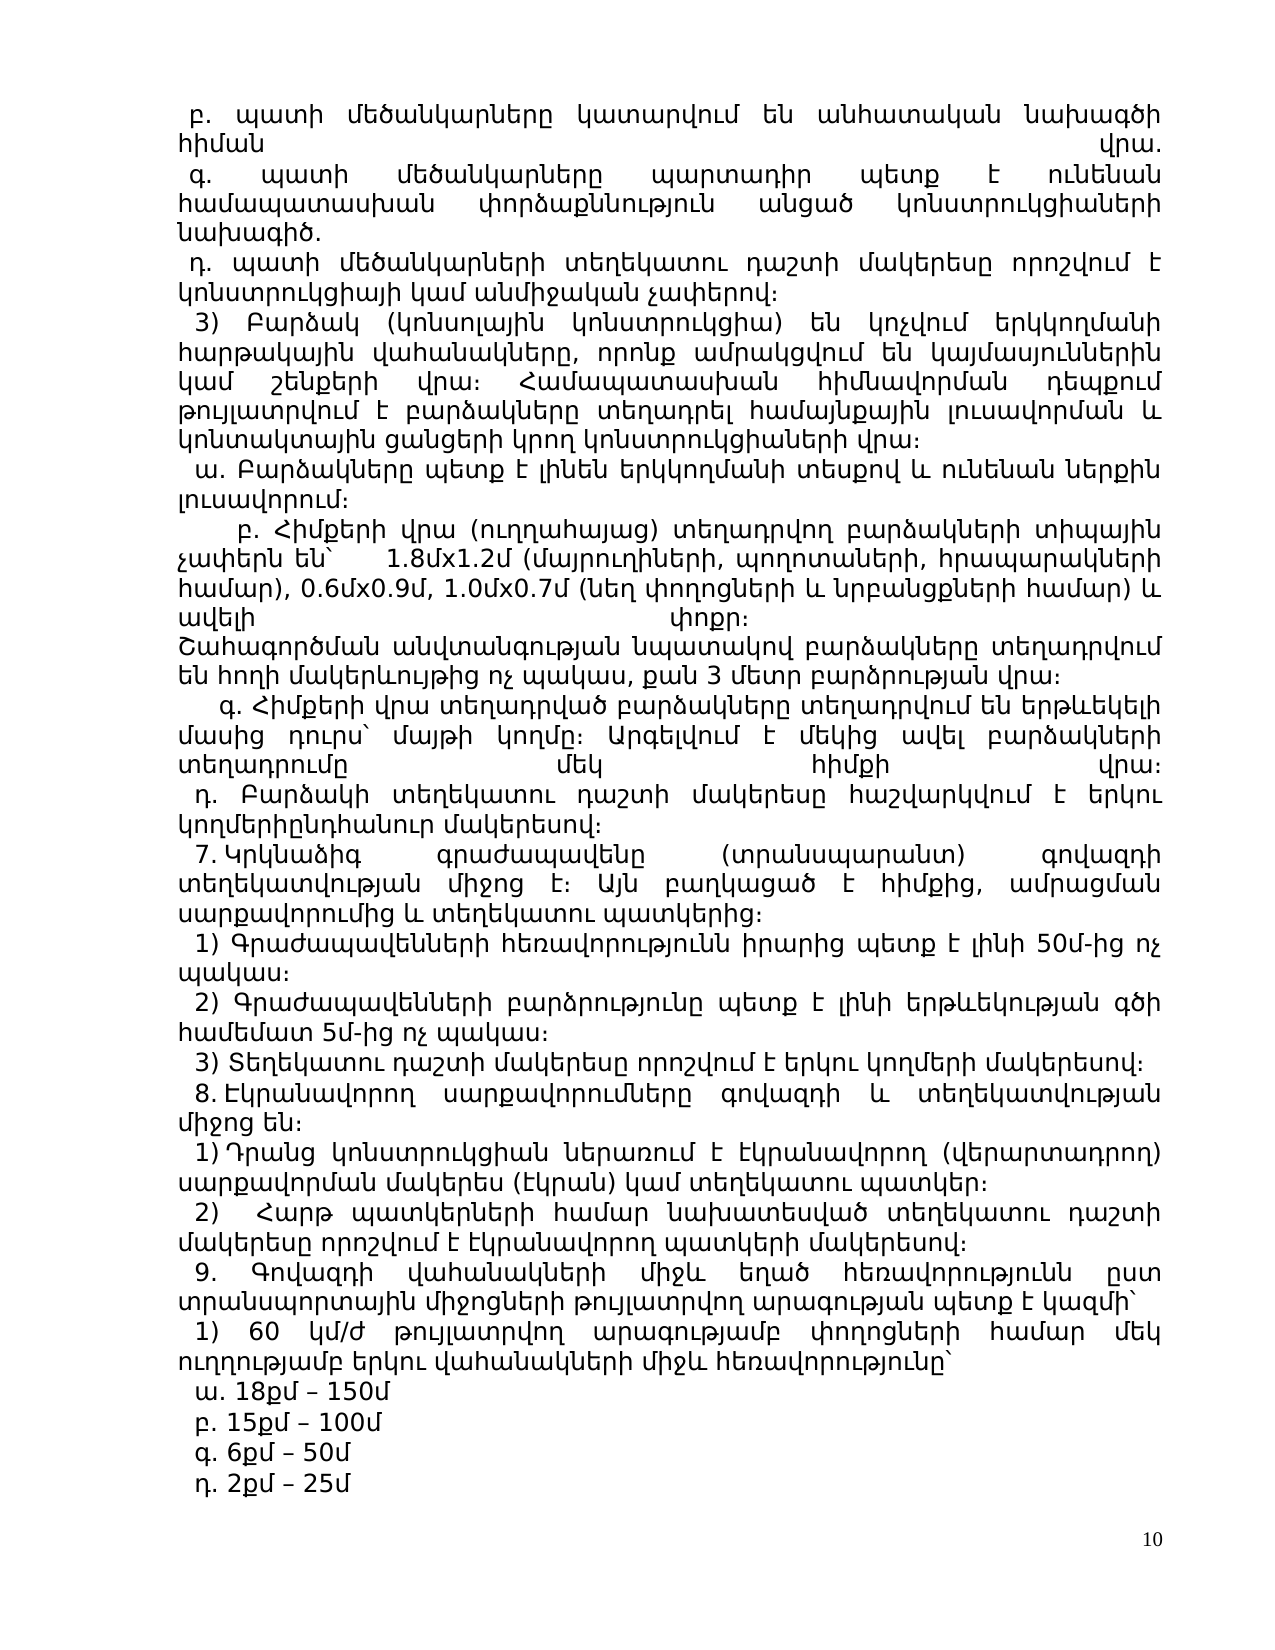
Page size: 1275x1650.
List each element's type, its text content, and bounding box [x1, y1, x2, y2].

text ա. 18քմ – 150մ [177, 1376, 1162, 1407]
text 7. Կրկնաձիգ գրաժապավենը (տրանսպարանտ) գովազդի տեղեկատվության միջոց է։ Այն բաղկացած է հիմքից, ամրացման սարքավորումից և տեղեկատու պատկերից։ [177, 839, 1162, 928]
text 1) 60 կմ/ժ թույլատրվող արագությամբ փողոցների համար մեկ ուղղությամբ երկու վահանակների միջև հեռավորությունը՝ [177, 1317, 1162, 1376]
text 1) Դրանց կոնստրուկցիան ներառում է էկրանավորող (վերարտադրող) սարքավորման մակերես (էկրան) կամ տեղեկատու պատկեր։ [177, 1137, 1162, 1197]
text բ. 15քմ – 100մ [177, 1407, 1162, 1437]
text 1) Գրաժապավենների հեռավորությունն իրարից պետք է լինի 50մ-ից ոչ պակաս։ [177, 928, 1162, 988]
text դ. 2քմ – 25մ [177, 1468, 1162, 1498]
text բ. պատի մեծանկարները կատարվում են անհատական նախագծի հիման վրա. գ. պատի մեծանկարները պարտադիր պետք է ունենան համապատասխան փորձաքննություն անցած կոնստրուկցիաների նախագիծ. [177, 99, 1162, 248]
text գ. 6քմ – 50մ [177, 1437, 1162, 1468]
text ա. Բարձակները պետք է լինեն երկկողմանի տեսքով և ունենան ներքին լուսավորում։ [177, 454, 1162, 514]
text 3) Բարձակ (կոնսոլային կոնստրուկցիա) են կոչվում երկկողմանի հարթակային վահանակները, որոնք ամրակցվում են կայմասյուններին կամ շենքերի վրա։ Համապատասխան հիմնավորման դեպքում թույլատրվում է բարձակները տեղադրել համայնքային լուսավորման և կոնտակտային ցանցերի կրող կոնստրուկցիաների վրա։ [177, 307, 1162, 454]
text 8. Էկրանավորող սարքավորումները գովազդի և տեղեկատվության միջոց են։ [177, 1078, 1162, 1137]
text 3) Տեղեկատու դաշտի մակերեսը որոշվում է երկու կողմերի մակերեսով։ [177, 1047, 1162, 1078]
text բ. Հիմքերի վրա (ուղղահայաց) տեղադրվող բարձակների տիպային չափերն են՝ 1.8մx1.2մ (մայրուղիների, պողոտաների, հրապարակների համար), 0.6մx0.9մ, 1.0մx0.7մ (նեղ փողոցների և նրբանցքների համար) և ավելի փոքր։ Շահագործման անվտանգության նպատակով բարձակները տեղադրվում են հողի մակերևույթից ոչ պակաս, քան 3 մետր բարձրության վրա։ գ. Հիմքերի վրա տեղադրված բարձակները տեղադրվում են երթևեկելի մասից դուրս՝ մայթի կողմը։ Արգելվում է մեկից ավել բարձակների տեղադրումը մեկ հիմքի վրա։ դ. Բարձակի տեղեկատու դաշտի մակերեսը հաշվարկվում է երկու կողմերիընդհանուր մակերեսով։ [177, 514, 1162, 839]
text 2) Գրաժապավենների բարձրությունը պետք է լինի երթևեկության գծի համեմատ 5մ-ից ոչ պակաս։ [177, 988, 1162, 1047]
text 2) Հարթ պատկերների համար նախատեսված տեղեկատու դաշտի մակերեսը որոշվում է էկրանավորող պատկերի մակերեսով։ [177, 1197, 1162, 1257]
text 9. Գովազդի վահանակների միջև եղած հեռավորությունն ըստ տրանսպորտային միջոցների թույլատրվող արագության պետք է կազմի՝ [177, 1257, 1162, 1317]
text դ. պատի մեծանկարների տեղեկատու դաշտի մակերեսը որոշվում է կոնստրուկցիայի կամ անմիջական չափերով։ [177, 248, 1162, 307]
